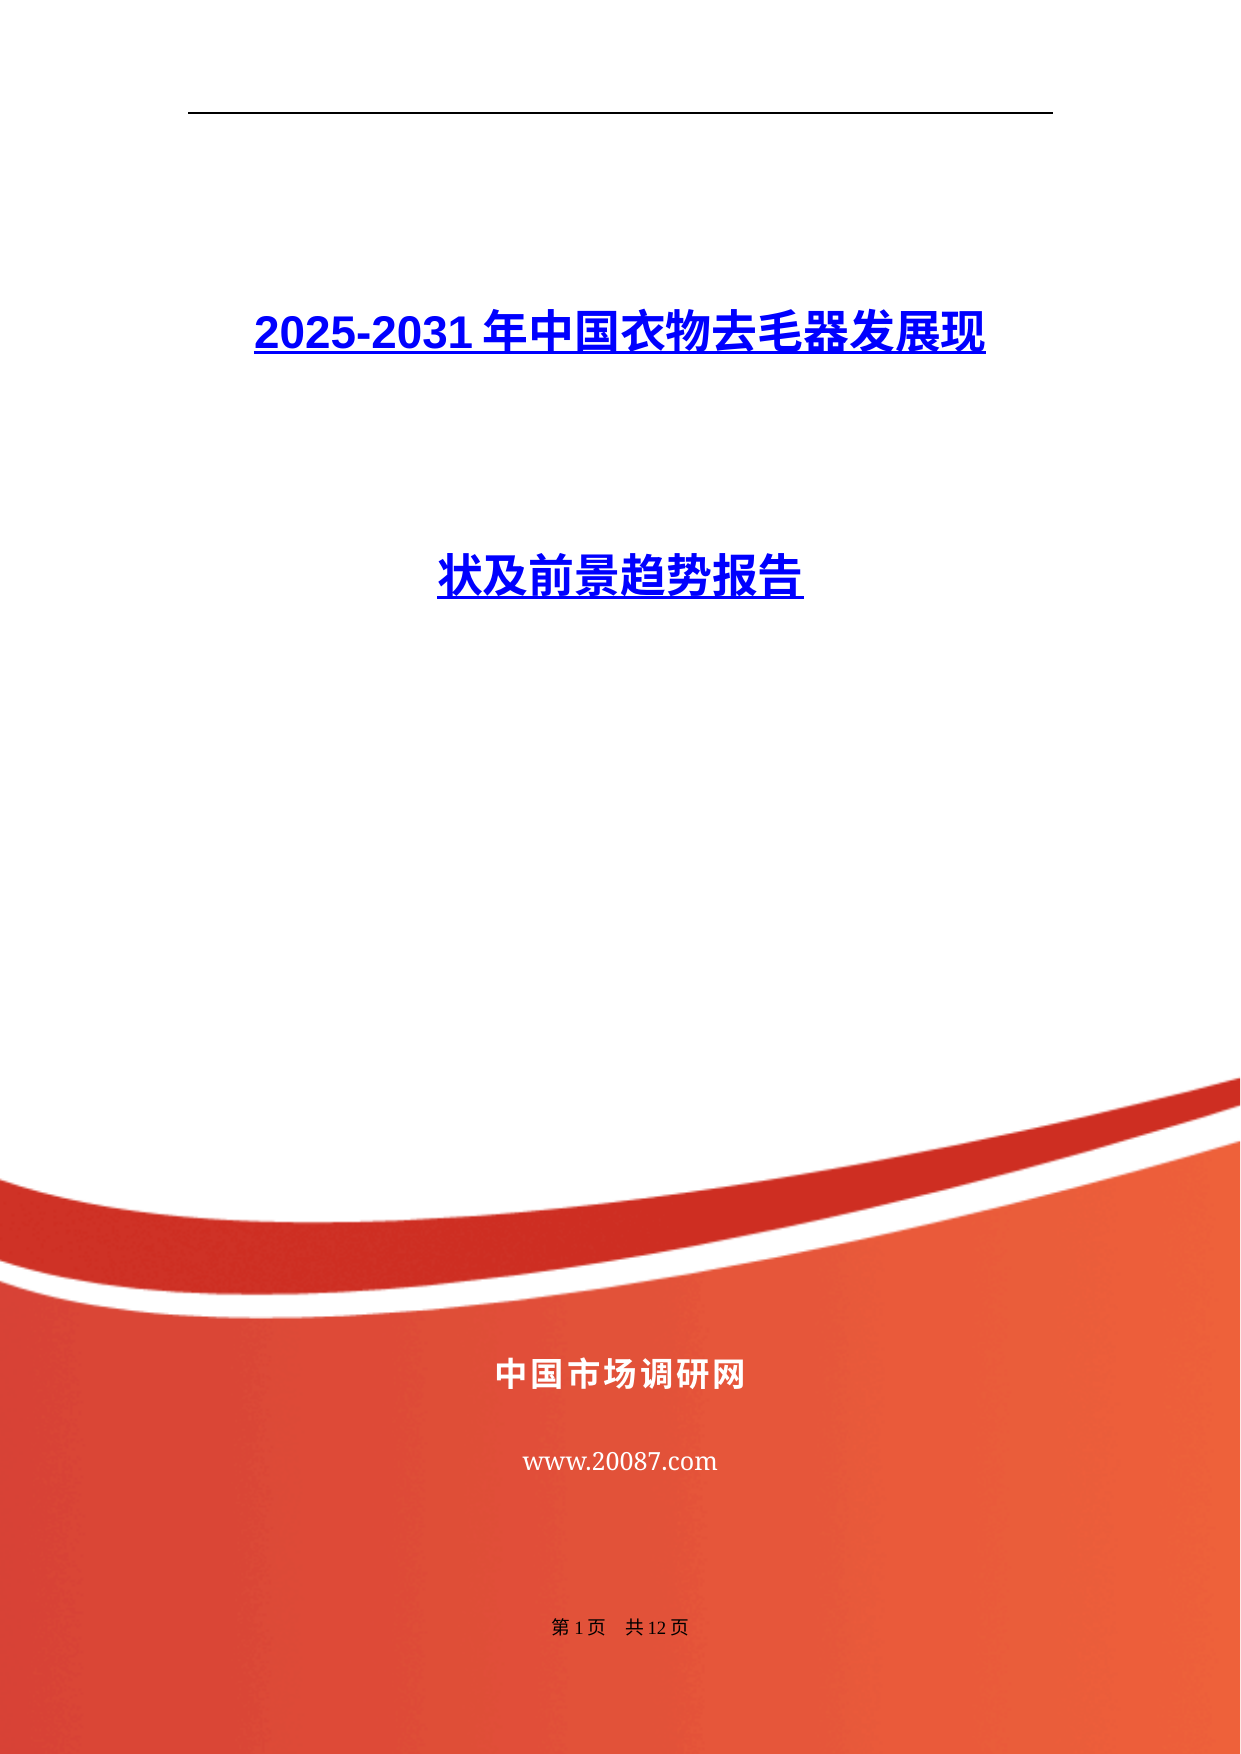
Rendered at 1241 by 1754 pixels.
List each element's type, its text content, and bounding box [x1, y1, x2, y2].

picture [0, 1006, 1241, 1754]
table_header 2025-2031年中国衣物去毛器发展现状及前景趋势报告 [188, 207, 1053, 773]
text www.20087.com [187, 1428, 1053, 1493]
subtitle 中国市场调研网 [187, 1339, 1053, 1404]
